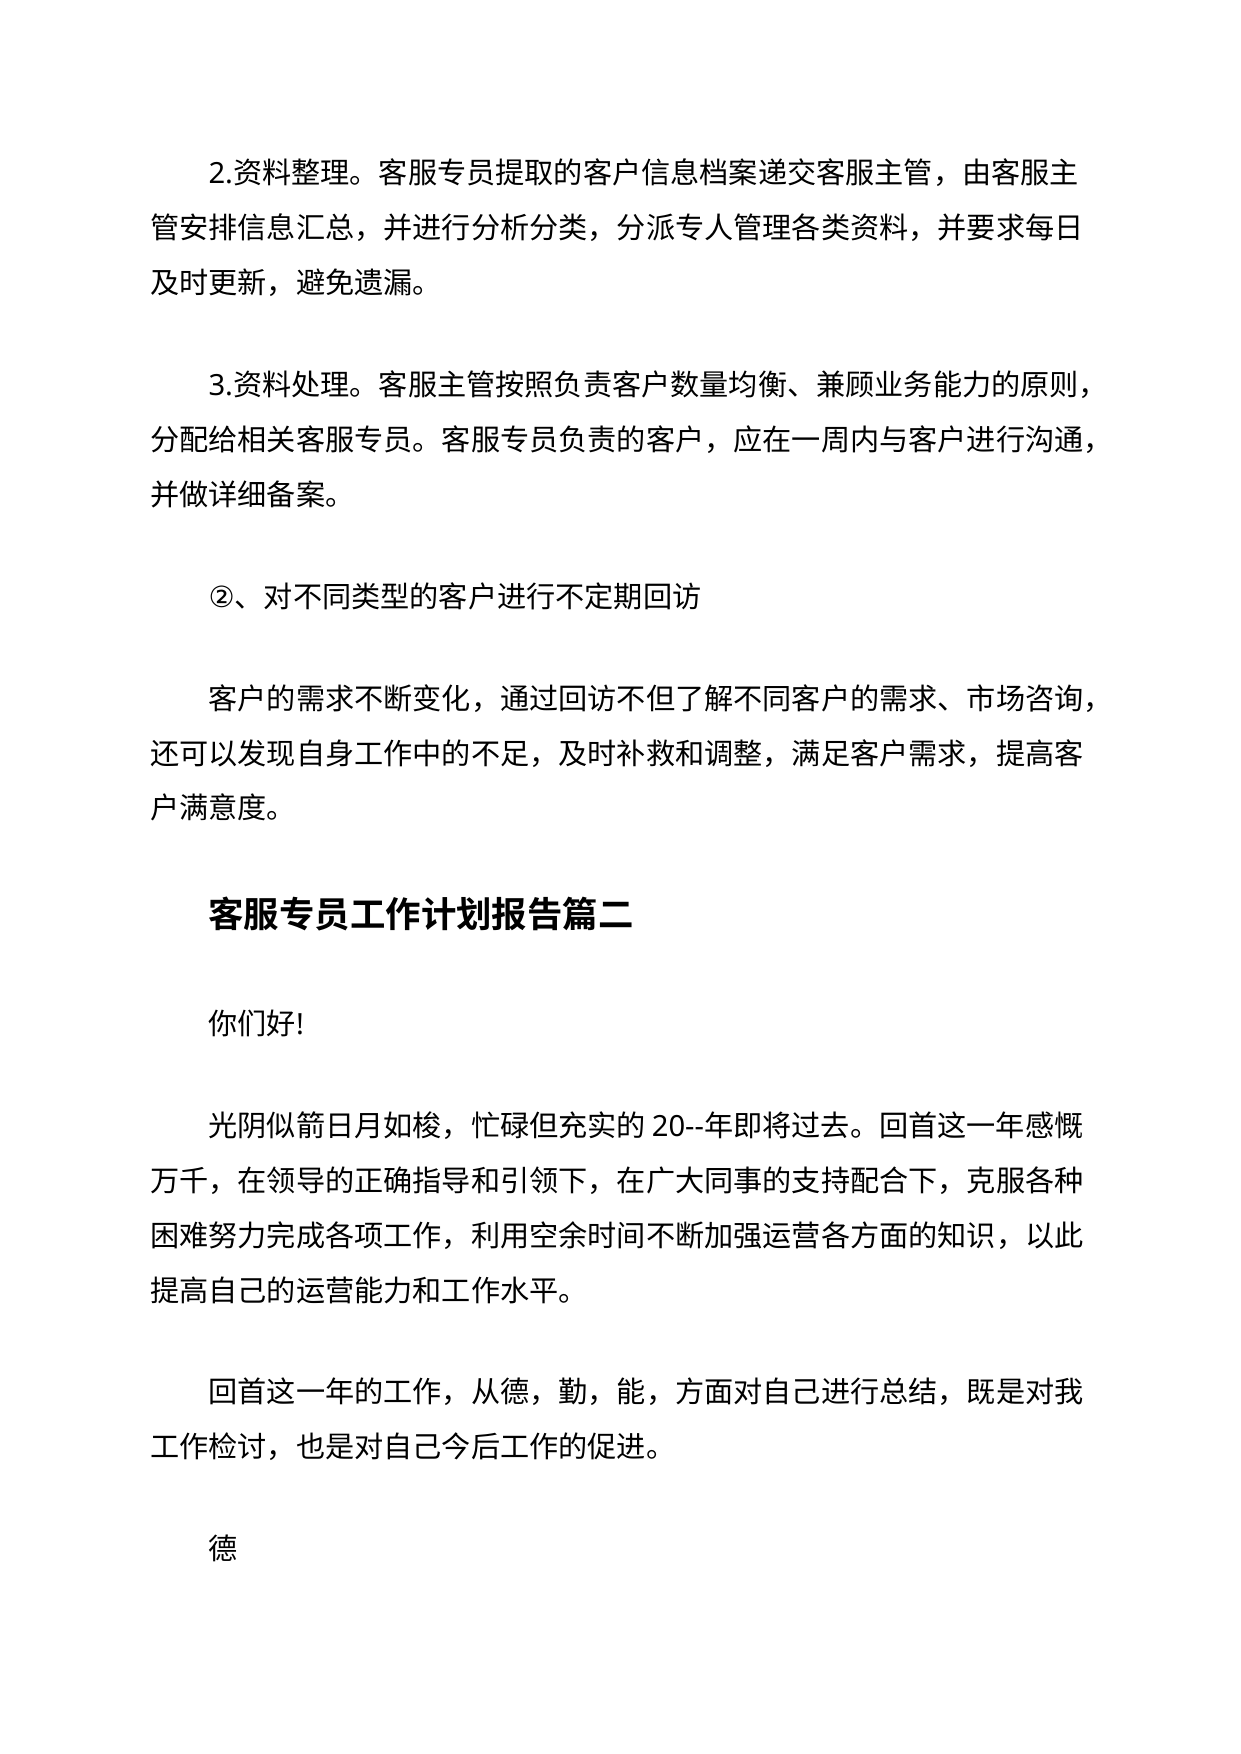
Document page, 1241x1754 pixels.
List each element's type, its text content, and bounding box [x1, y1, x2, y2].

text ②、对不同类型的客户进行不定期回访 [150, 573, 1090, 616]
text 2.资料整理。客服专员提取的客户信息档案递交客服主管，由客服主管安排信息汇总，并进行分析分类，分派专人管理各类资料，并要求每日及时更新，避免遗漏。 [150, 150, 1090, 302]
text 客服专员工作计划报告篇二 [150, 887, 1090, 938]
text 光阴似箭日月如梭，忙碌但充实的20--年即将过去。回首这一年感慨万千，在领导的正确指导和引领下，在广大同事的支持配合下，克服各种困难努力完成各项工作，利用空余时间不断加强运营各方面的知识，以此提高自己的运营能力和工作水平。 [150, 1102, 1090, 1309]
text 回首这一年的工作，从德，勤，能，方面对自己进行总结，既是对我工作检讨，也是对自己今后工作的促进。 [150, 1369, 1090, 1466]
text 德 [150, 1526, 1090, 1568]
text 3.资料处理。客服主管按照负责客户数量均衡、兼顾业务能力的原则，分配给相关客服专员。客服专员负责的客户，应在一周内与客户进行沟通，并做详细备案。 [150, 362, 1090, 514]
text 客户的需求不断变化，通过回访不但了解不同客户的需求、市场咨询，还可以发现自身工作中的不足，及时补救和调整，满足客户需求，提高客户满意度。 [150, 675, 1090, 827]
text 你们好! [150, 1000, 1090, 1043]
